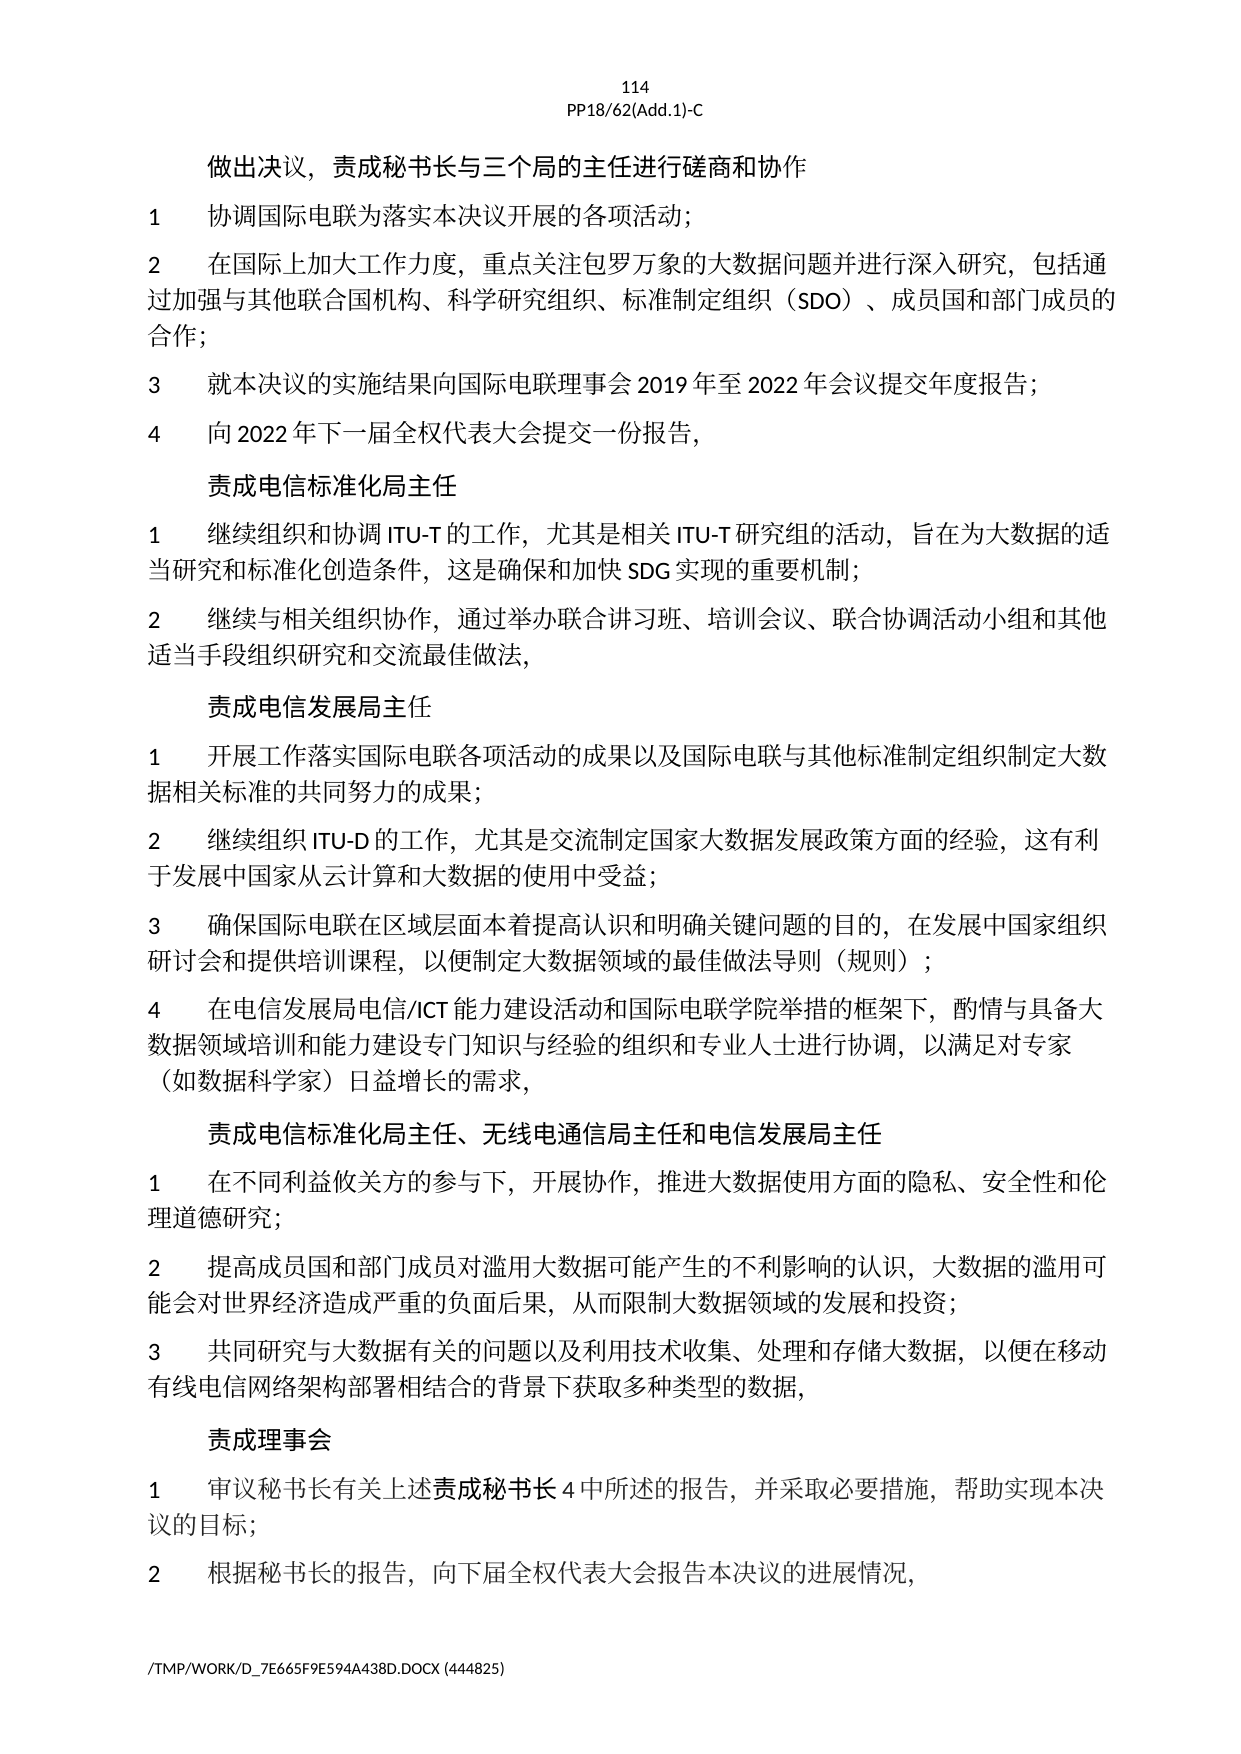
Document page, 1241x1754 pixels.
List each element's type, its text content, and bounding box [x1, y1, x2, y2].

text 3 就本决议的实施结果向国际电联理事会2019年至2022年会议提交年度报告； [148, 365, 1122, 401]
text 责成电信发展局主任 [207, 688, 1122, 724]
text 1 在不同利益攸关方的参与下，开展协作，推进大数据使用方面的隐私、安全性和伦理道德研究； [148, 1163, 1122, 1235]
text 1 协调国际电联为落实本决议开展的各项活动； [148, 196, 1122, 232]
text 2 继续与相关组织协作，通过举办联合讲习班、培训会议、联合协调活动小组和其他适当手段组织研究和交流最佳做法， [148, 599, 1122, 671]
text 责成电信标准化局主任 [207, 466, 1122, 502]
text 2 根据秘书长的报告，向下届全权代表大会报告本决议的进展情况， [148, 1554, 1122, 1590]
text 责成理事会 [207, 1420, 1122, 1457]
text 责成电信标准化局主任、无线电通信局主任和电信发展局主任 [207, 1114, 1122, 1151]
text 2 提高成员国和部门成员对滥用大数据可能产生的不利影响的认识，大数据的滥用可能会对世界经济造成严重的负面后果，从而限制大数据领域的发展和投资； [148, 1247, 1122, 1319]
text 1 继续组织和协调ITU-T的工作，尤其是相关ITU-T研究组的活动，旨在为大数据的适当研究和标准化创造条件，这是确保和加快SDG实现的重要机制； [148, 515, 1122, 587]
text 1 开展工作落实国际电联各项活动的成果以及国际电联与其他标准制定组织制定大数据相关标准的共同努力的成果； [148, 737, 1122, 808]
text 4 向2022年下一届全权代表大会提交一份报告， [148, 414, 1122, 449]
text 3 确保国际电联在区域层面本着提高认识和明确关键问题的目的，在发展中国家组织研讨会和提供培训课程，以便制定大数据领域的最佳做法导则（规则）； [148, 905, 1122, 977]
text 做出决议，责成秘书长与三个局的主任进行磋商和协作 [207, 148, 1122, 184]
text 2 在国际上加大工作力度，重点关注包罗万象的大数据问题并进行深入研究，包括通过加强与其他联合国机构、科学研究组织、标准制定组织（SDO）、成员国和部门成员的合作； [148, 245, 1122, 353]
text 1 审议秘书长有关上述责成秘书长4中所述的报告，并采取必要措施，帮助实现本决议的目标； [148, 1469, 1122, 1541]
text 2 继续组织ITU-D的工作，尤其是交流制定国家大数据发展政策方面的经验，这有利于发展中国家从云计算和大数据的使用中受益； [148, 821, 1122, 893]
text 3 共同研究与大数据有关的问题以及利用技术收集、处理和存储大数据，以便在移动有线电信网络架构部署相结合的背景下获取多种类型的数据， [148, 1332, 1122, 1404]
text 4 在电信发展局电信/ICT能力建设活动和国际电联学院举措的框架下，酌情与具备大数据领域培训和能力建设专门知识与经验的组织和专业人士进行协调，以满足对专家（如数据科学家）日益增长的需求， [148, 990, 1122, 1098]
